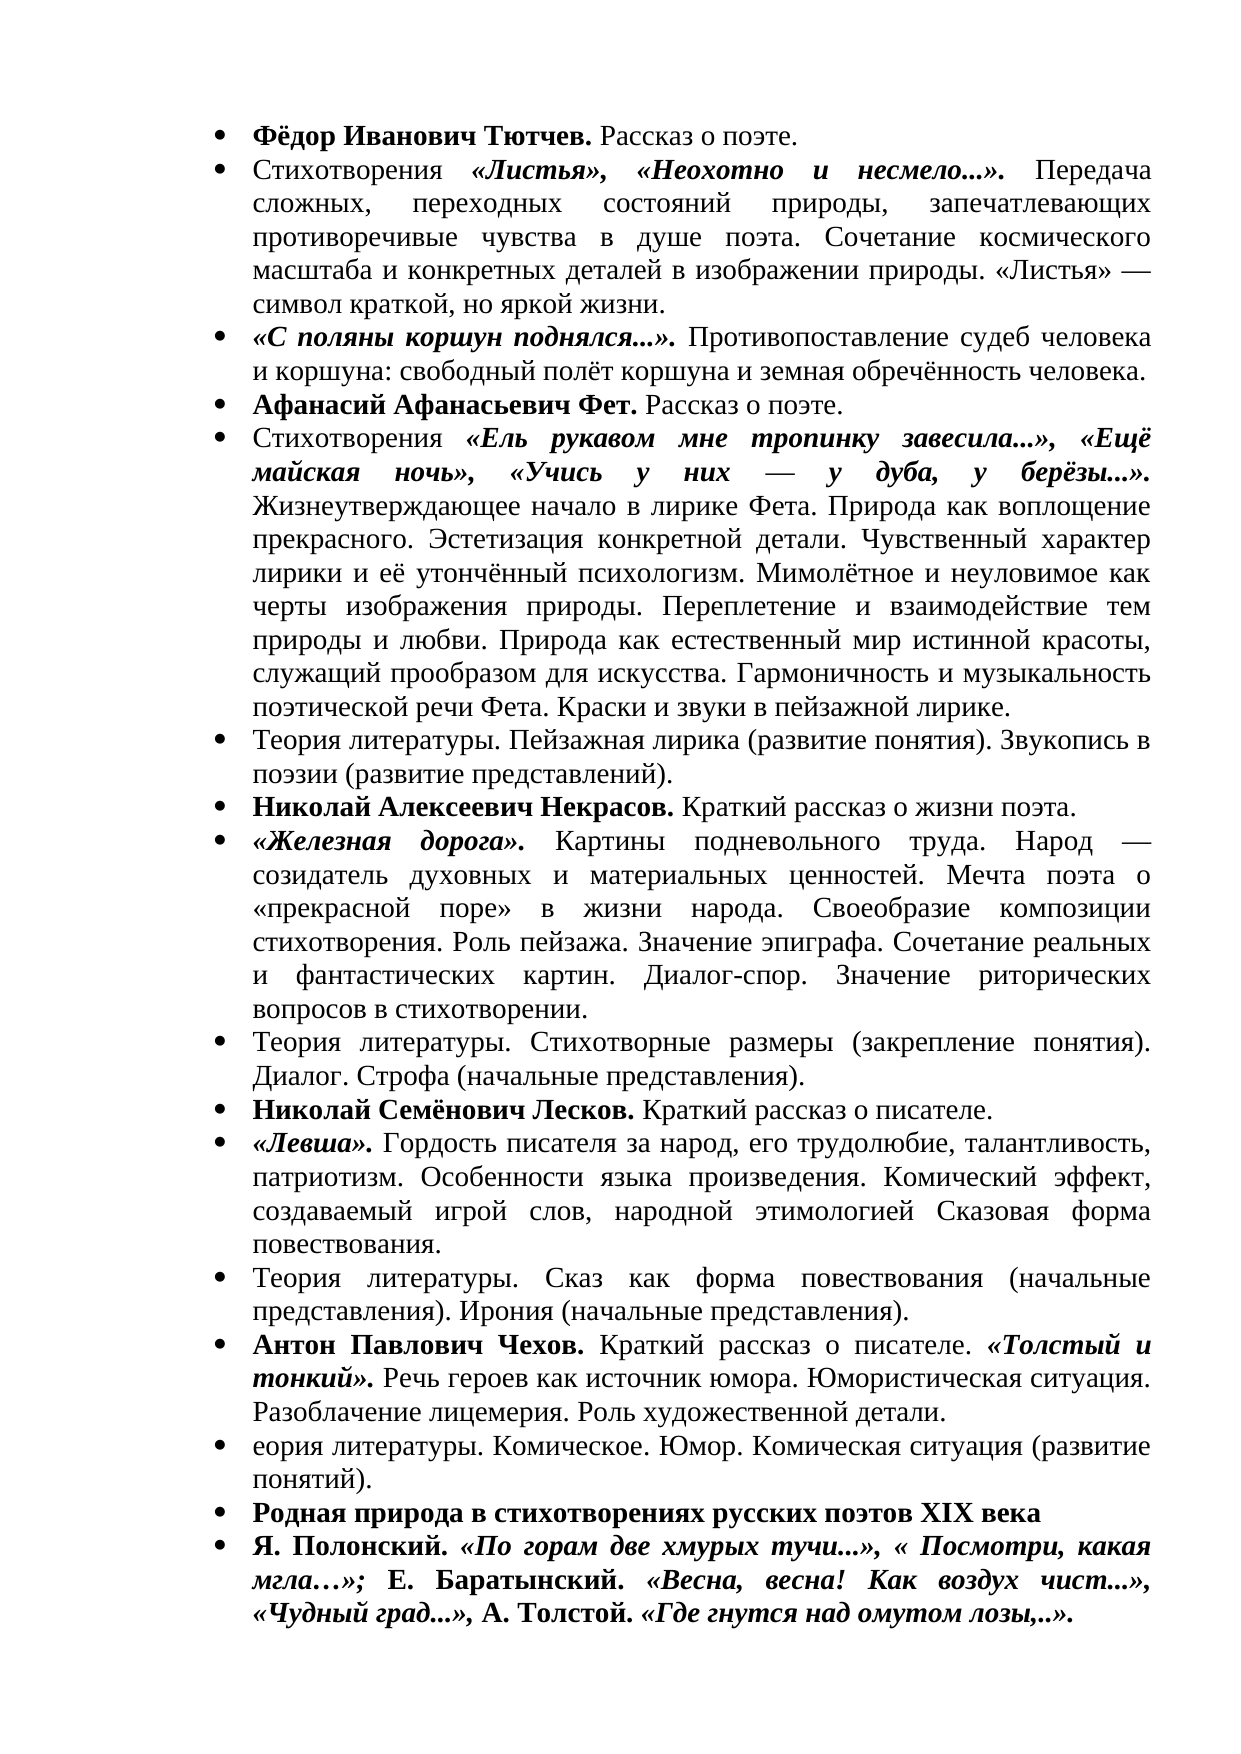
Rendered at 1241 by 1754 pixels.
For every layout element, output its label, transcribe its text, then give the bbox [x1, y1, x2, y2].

list Стихотворения «Листья», «Неохотно и несмело...». Передача сложных, переходных состояний природы, запечатлевающих противоречивые чувства в душе поэта. Сочетание космического масштаба и конкретных деталей в изображении природы. «Листья» — символ краткой, но яркой жизни. [215, 152, 1152, 319]
list еория литературы. Комическое. Юмор. Комическая ситуация (развитие понятий). [215, 1428, 1152, 1495]
list Николай Семёнович Лесков. Краткий рассказ о писателе. [215, 1092, 1152, 1125]
list Афанасий Афанасьевич Фет. Рассказ о поэте. [215, 387, 1152, 420]
list Теория литературы. Пейзажная лирика (развитие понятия). Звукопись в поэзии (развитие представлений). [215, 722, 1152, 789]
list «С поляны коршун поднялся...». Противопоставление судеб человека и коршуна: свободный полёт коршуна и земная обречённость человека. [215, 319, 1152, 387]
list Стихотворения «Ель рукавом мне тропинку завесила...», «Ещё майская ночь», «Учись у них — у дуба, у берёзы...». Жизнеутверждающее начало в лирике Фета. Природа как воплощение прекрасного. Эстетизация конкретной детали. Чувственный характер лирики и её утончённый психологизм. Мимолётное и неуловимое как черты изображения природы. Переплетение и взаимодействие тем природы и любви. Природа как естественный мир истинной красоты, служащий прообразом для искусства. Гармоничность и музыкальность поэтической речи Фета. Краски и звуки в пейзажной лирике. [215, 420, 1152, 722]
list Родная природа в стихотворениях русских поэтов XIX века [215, 1495, 1152, 1528]
list Антон Павлович Чехов. Краткий рассказ о писателе. «Толстый и тонкий». Речь героев как источник юмора. Юмористическая ситуация. Разоблачение лицемерия. Роль художественной детали. [215, 1327, 1152, 1428]
list «Железная дорога». Картины подневольного труда. Народ — созидатель духовных и материальных ценностей. Мечта поэта о «прекрасной поре» в жизни народа. Своеобразие композиции стихотворения. Роль пейзажа. Значение эпиграфа. Сочетание реальных и фантастических картин. Диалог-спор. Значение риторических вопросов в стихотворении. [215, 823, 1152, 1024]
list Я. Полонский. «По горам две хмурых тучи...», « Посмотри, какая мгла…»; Е. Баратынский. «Весна, весна! Как воздух чист...», «Чудный град...», А. Толстой. «Где гнутся над омутом лозы,..». [215, 1528, 1152, 1629]
list Фёдор Иванович Тютчев. Рассказ о поэте. [215, 118, 1152, 152]
list Теория литературы. Сказ как форма повествования (начальные представления). Ирония (начальные представления). [215, 1260, 1152, 1327]
list Николай Алексеевич Некрасов. Краткий рассказ о жизни поэта. [215, 789, 1152, 823]
list «Левша». Гордость писателя за народ, его трудолюбие, талантливость, патриотизм. Особенности языка произведения. Комический эффект, создаваемый игрой слов, народной этимологией Сказовая форма повествования. [215, 1125, 1152, 1260]
list Теория литературы. Стихотворные размеры (закрепление понятия). Диалог. Строфа (начальные представления). [215, 1024, 1152, 1092]
